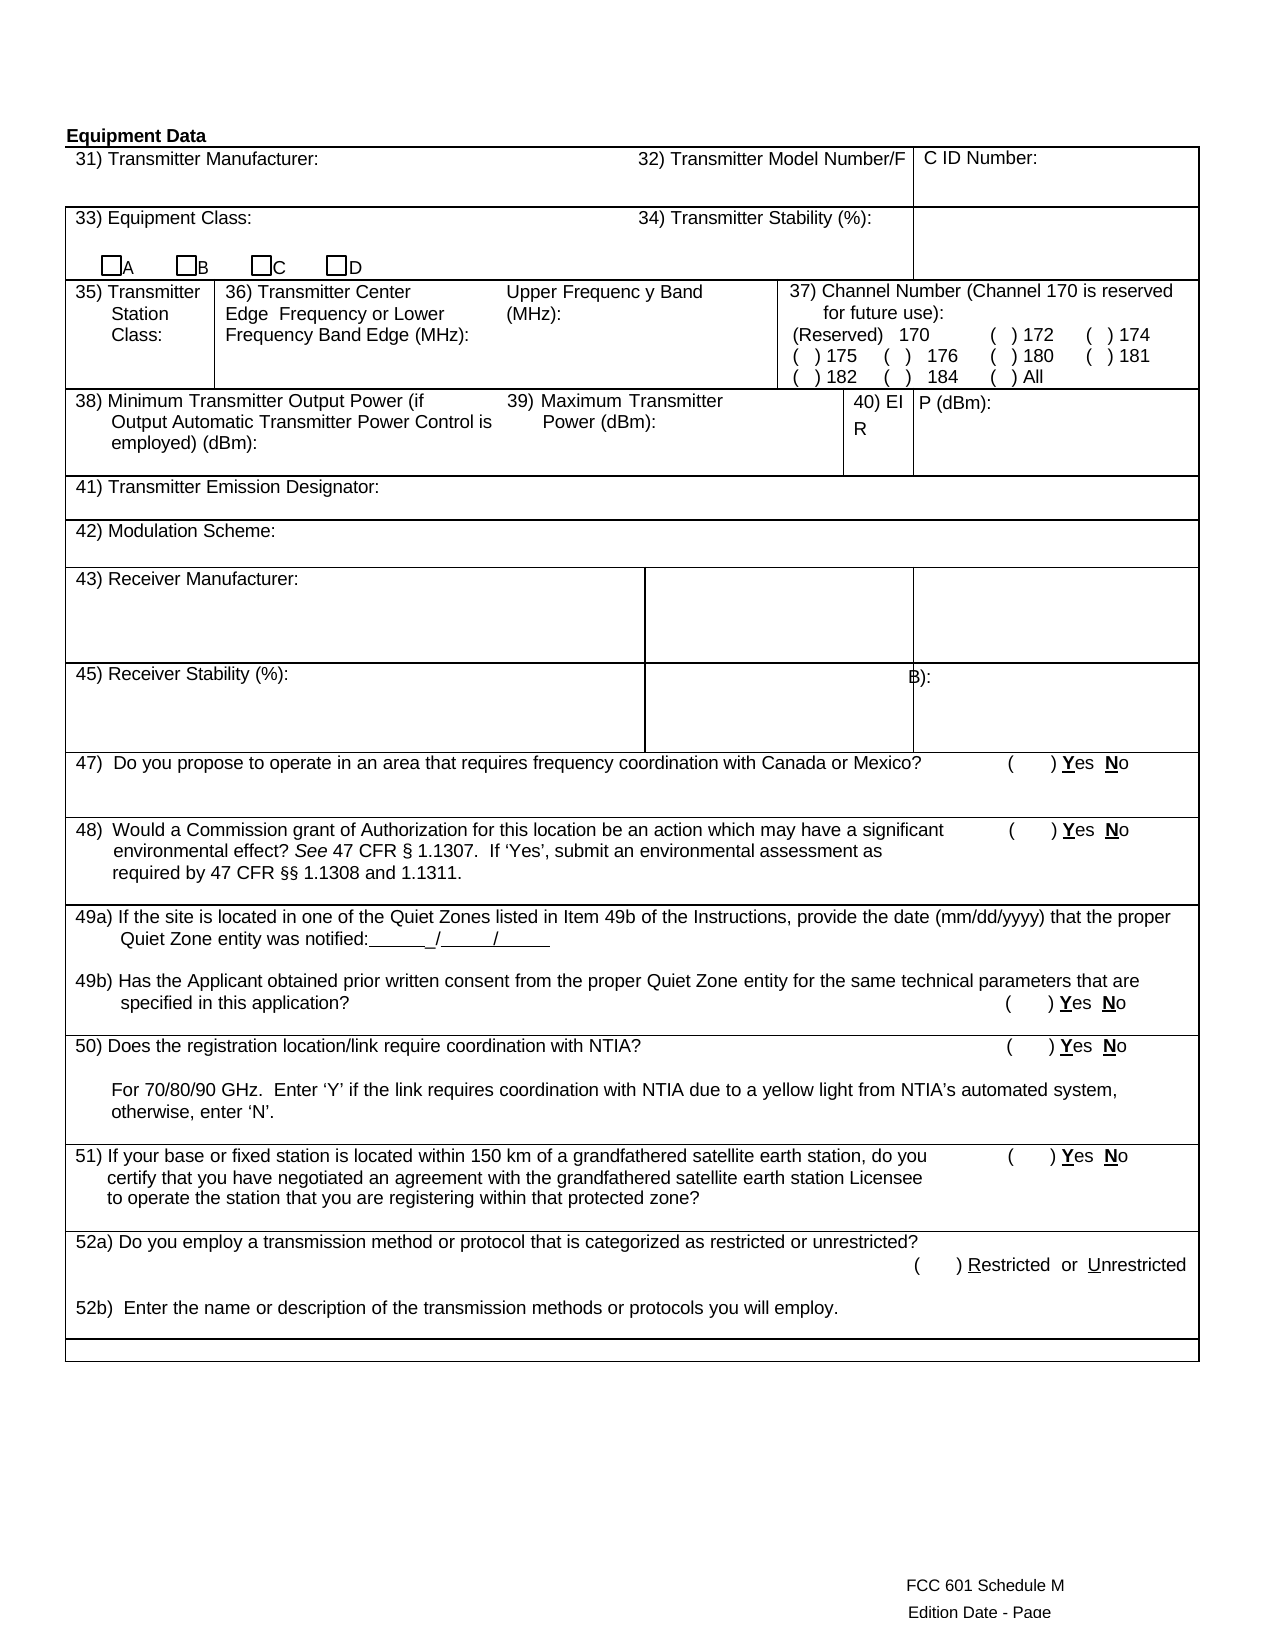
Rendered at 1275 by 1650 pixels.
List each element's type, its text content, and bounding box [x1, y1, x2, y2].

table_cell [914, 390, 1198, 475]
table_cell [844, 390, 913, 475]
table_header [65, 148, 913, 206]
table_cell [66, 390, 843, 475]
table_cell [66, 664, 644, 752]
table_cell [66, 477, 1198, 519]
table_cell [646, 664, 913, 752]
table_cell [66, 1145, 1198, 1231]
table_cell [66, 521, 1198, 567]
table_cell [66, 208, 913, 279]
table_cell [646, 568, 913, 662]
text Equipment Data [66, 124, 1210, 146]
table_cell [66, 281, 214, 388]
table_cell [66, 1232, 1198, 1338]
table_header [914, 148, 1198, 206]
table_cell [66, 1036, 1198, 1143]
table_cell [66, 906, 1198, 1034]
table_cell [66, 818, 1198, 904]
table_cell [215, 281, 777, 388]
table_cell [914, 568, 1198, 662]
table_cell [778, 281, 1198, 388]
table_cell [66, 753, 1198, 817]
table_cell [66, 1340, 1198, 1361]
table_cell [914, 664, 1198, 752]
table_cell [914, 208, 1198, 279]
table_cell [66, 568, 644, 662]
